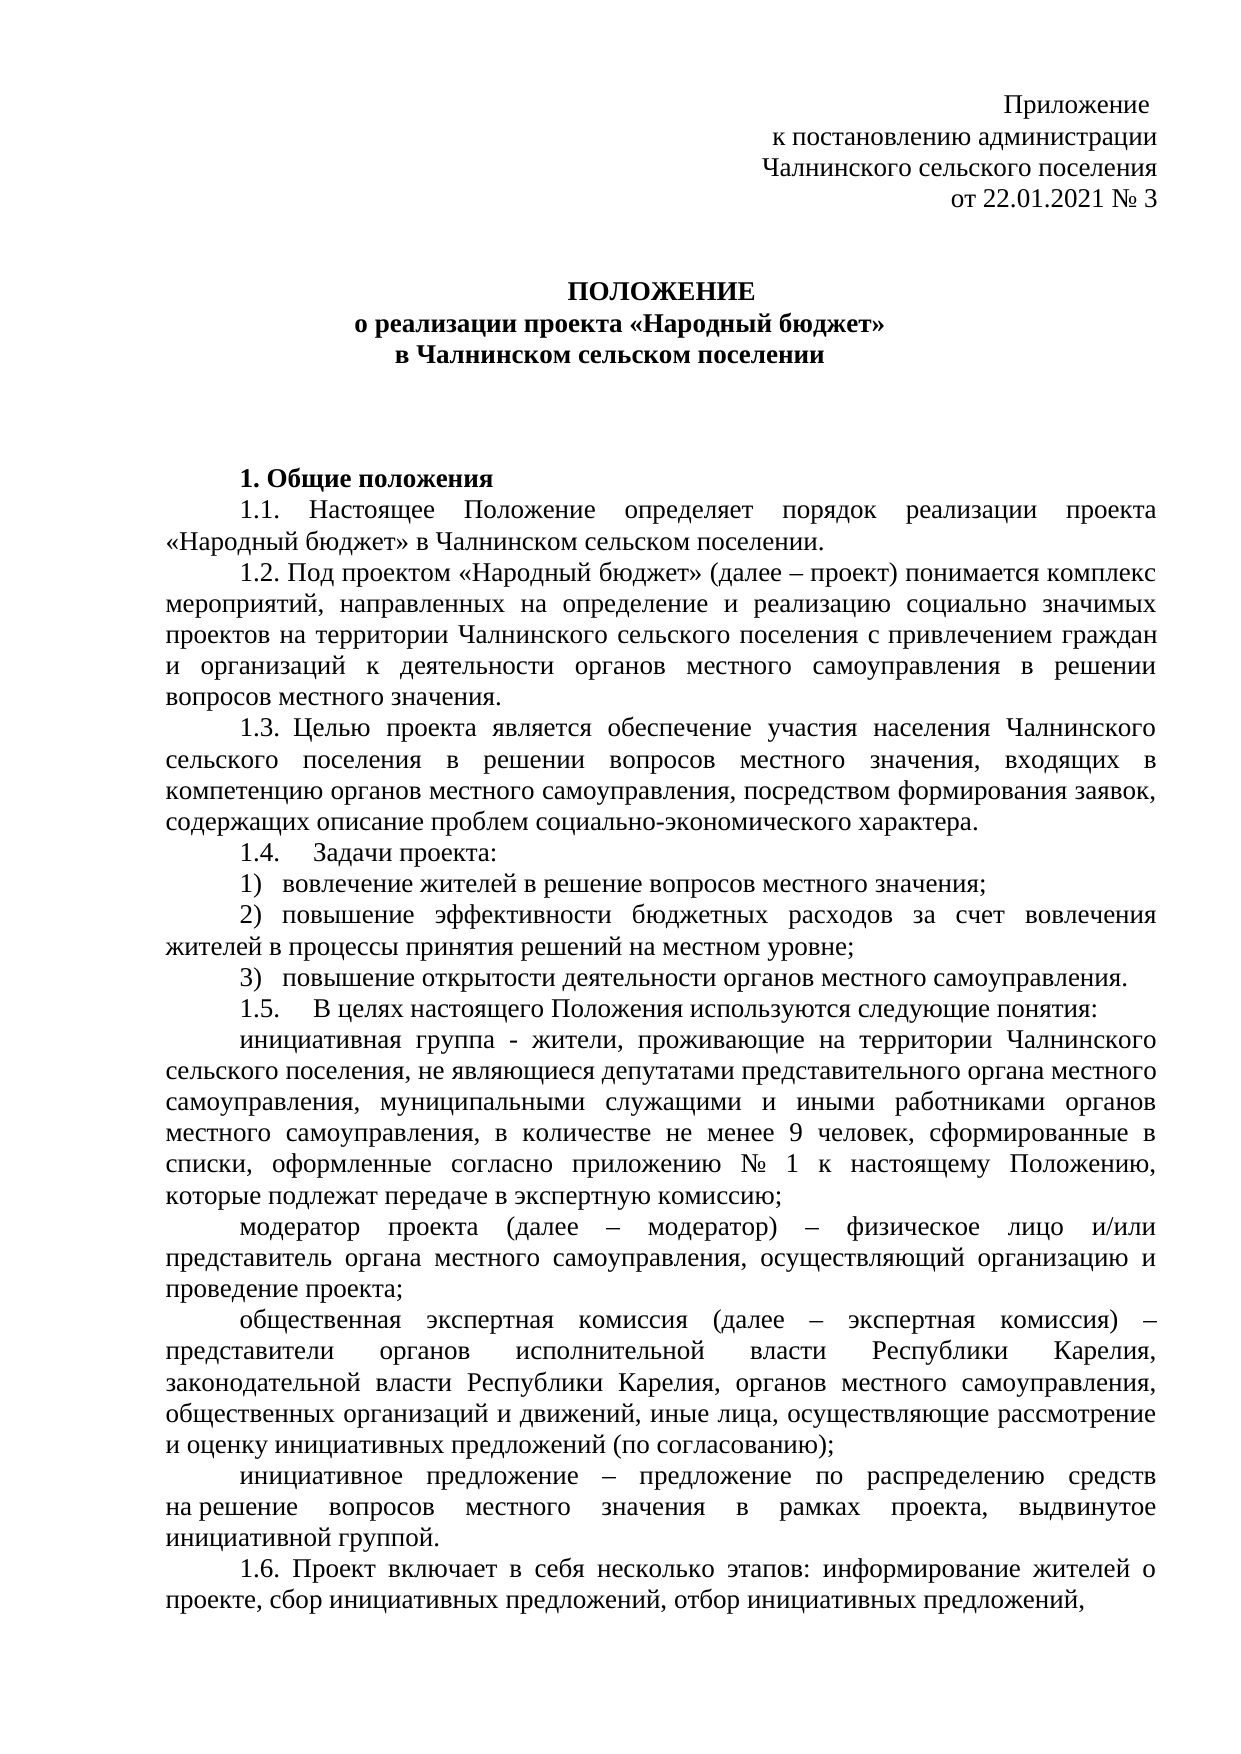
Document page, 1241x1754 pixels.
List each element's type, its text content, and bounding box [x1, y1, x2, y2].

text 1.5. В целях настоящего Положения используются следующие понятия: [165, 992, 1157, 1023]
text 1.4. Задачи проекта: [165, 836, 1157, 867]
text 1.6. Проект включает в себя несколько этапов: информирование жителей о проекте, сбор инициативных предложений, отбор инициативных предложений, [165, 1552, 1157, 1615]
text о реализации проекта «Народный бюджет» [165, 307, 1157, 338]
text общественная экспертная комиссия (далее – экспертная комиссия) –представители органов исполнительной власти Республики Карелия, законодательной власти Республики Карелия, органов местного самоуправления, общественных организаций и движений, иные лица, осуществляющие рассмотрение и оценку инициативных предложений (по согласованию); [165, 1303, 1157, 1459]
text инициативная группа - жители, проживающие на территории Чалнинского сельского поселения, не являющиеся депутатами представительного органа местного самоуправления, муниципальными служащими и иными работниками органов местного самоуправления, в количестве не менее 9 человек, сформированные в списки, оформленные согласно приложению № 1 к настоящему Положению, которые подлежат передаче в экспертную комиссию; [165, 1023, 1157, 1210]
text от 22.01.2021 № 3 [165, 182, 1157, 213]
text 3) повышение открытости деятельности органов местного самоуправления. [165, 961, 1157, 992]
text 1.3. Целью проекта является обеспечение участия населения Чалнинского сельского поселения в решении вопросов местного значения, входящих в компетенцию органов местного самоуправления, посредством формирования заявок, содержащих описание проблем социально-экономического характера. [165, 712, 1157, 836]
text 1.2. Под проектом «Народный бюджет» (далее – проект) понимается комплекс мероприятий, направленных на определение и реализацию социально значимых проектов на территории Чалнинского сельского поселения с привлечением граждан и организаций к деятельности органов местного самоуправления в решении вопросов местного значения. [165, 556, 1157, 712]
text в Чалнинском сельском поселении [165, 338, 1157, 369]
text инициативное предложение – предложение по распределению средств на решение вопросов местного значения в рамках проекта, выдвинутое инициативной группой. [165, 1459, 1157, 1552]
text ПОЛОЖЕНИЕ [165, 276, 1157, 307]
text 1) вовлечение жителей в решение вопросов местного значения; [165, 867, 1157, 898]
text 1.1. Настоящее Положение определяет порядок реализации проекта «Народный бюджет» в Чалнинском сельском поселении. [165, 493, 1157, 556]
text модератор проекта (далее – модератор) – физическое лицо и/или представитель органа местного самоуправления, осуществляющий организацию и проведение проекта; [165, 1210, 1157, 1303]
text Приложение [165, 89, 1157, 120]
text 1. Общие положения [165, 462, 1157, 493]
text к постановлению администрации [165, 120, 1157, 151]
text Чалнинского сельского поселения [165, 151, 1157, 182]
text 2) повышение эффективности бюджетных расходов за счет вовлечения жителей в процессы принятия решений на местном уровне; [165, 898, 1157, 961]
